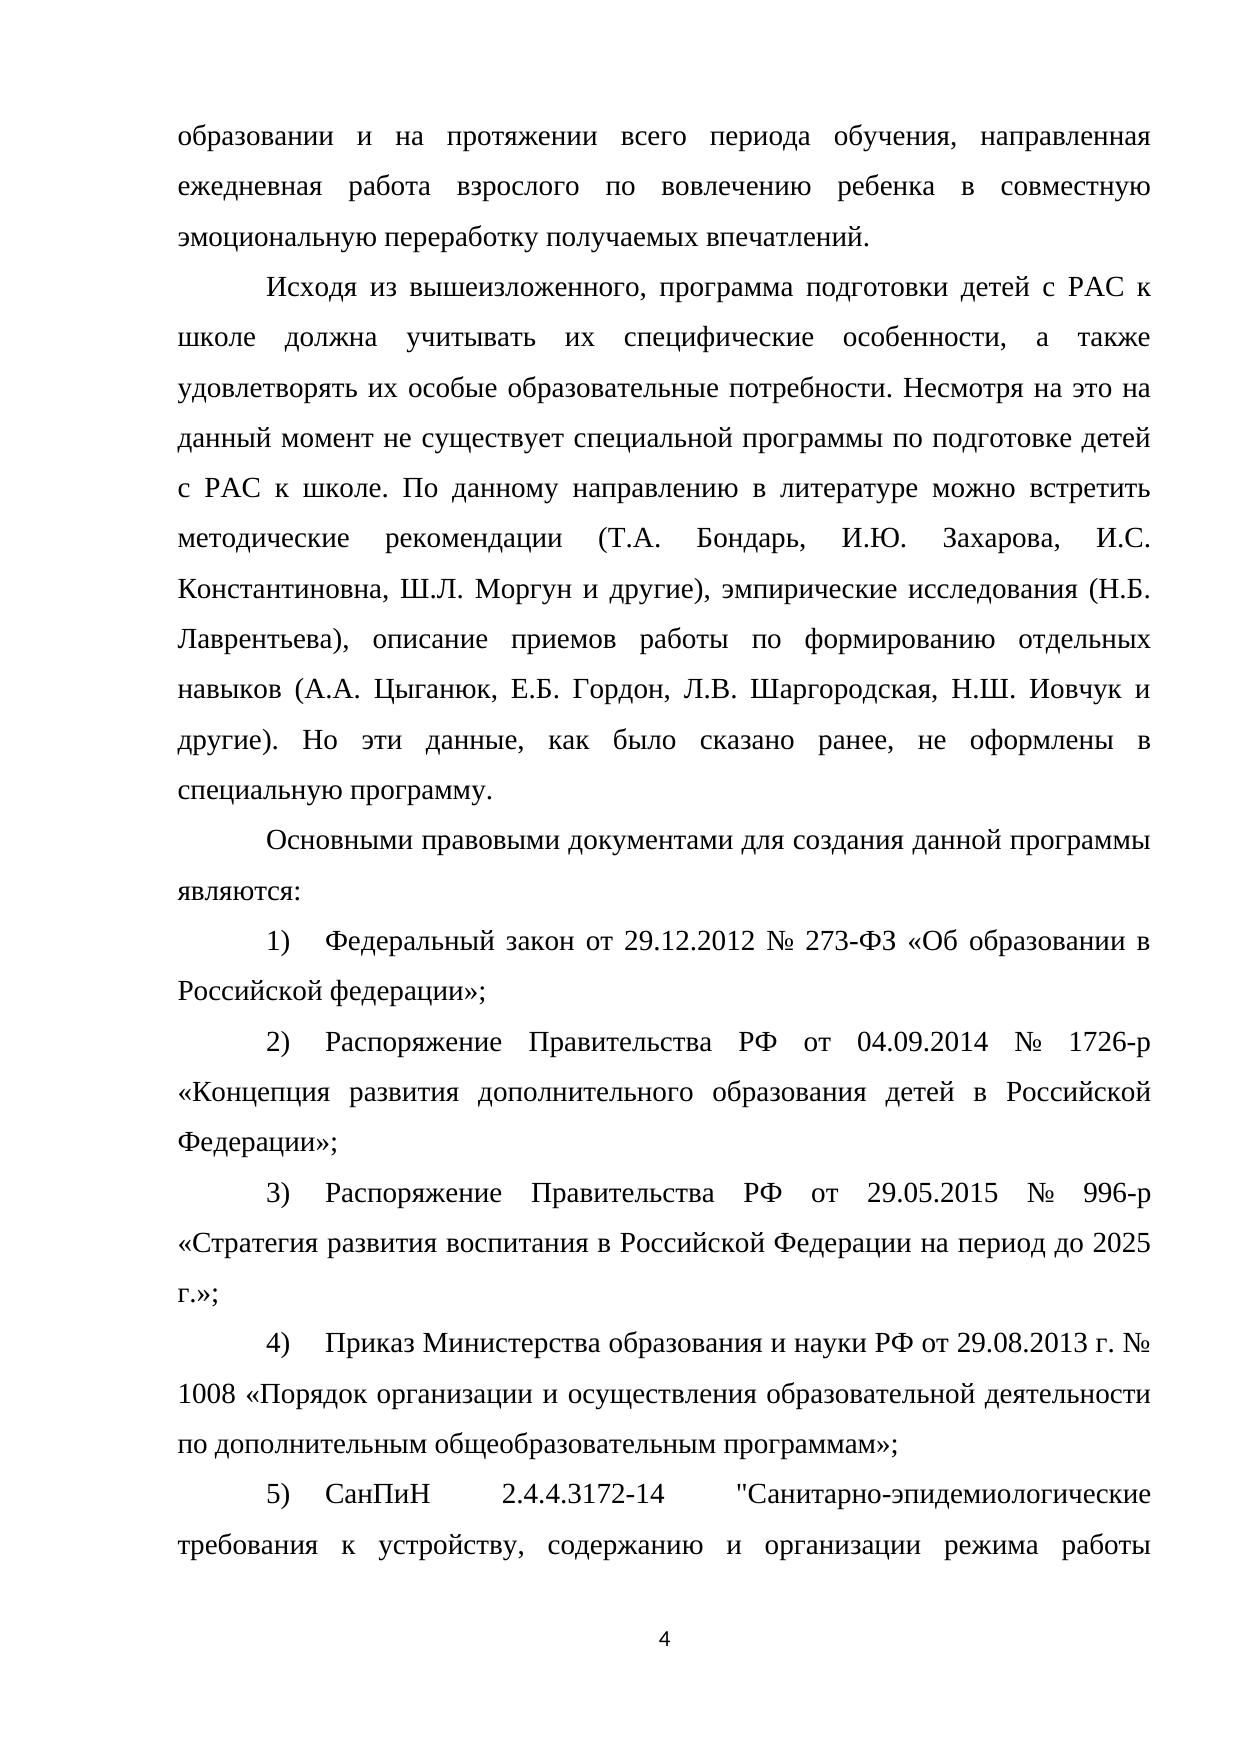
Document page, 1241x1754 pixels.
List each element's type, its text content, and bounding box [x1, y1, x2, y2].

text 2) Распоряжение Правительства РФ от 04.09.2014 № 1726-р «Концепция развития дополнительного образования детей в Российской Федерации»; [177, 1024, 1152, 1158]
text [177, 118, 1152, 252]
text 1) Федеральный закон от 29.12.2012 № 273-ФЗ «Об образовании в Российской федерации»; [177, 923, 1152, 1007]
text 3) Распоряжение Правительства РФ от 29.05.2015 № 996-р «Стратегия развития воспитания в Российской Федерации на период до 2025 г.»; [177, 1175, 1152, 1309]
text 4) Приказ Министерства образования и науки РФ от 29.08.2013 г. № 1008 «Порядок организации и осуществления образовательной деятельности по дополнительным общеобразовательным программам»; [177, 1326, 1152, 1460]
text Основными правовыми документами для создания данной программы являются: [177, 822, 1152, 906]
text Исходя из вышеизложенного, программа подготовки детей с РАС к школе должна учитывать их специфические особенности, а также удовлетворять их особые образовательные потребности. Несмотря на это на данный момент не существует специальной программы по подготовке детей с РАС к школе. По данному направлению в литературе можно встретить методические рекомендации (Т.А. Бондарь, И.Ю. Захарова, И.С. Константиновна, Ш.Л. Моргун и другие), эмпирические исследования (Н.Б. Лаврентьева), описание приемов работы по формированию отдельных навыков (А.А. Цыганюк, Е.Б. Гордон, Л.В. Шаргородская, Н.Ш. Иовчук и другие). Но эти данные, как было сказано ранее, не оформлены в специальную программу. [177, 269, 1152, 806]
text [177, 1477, 1152, 1560]
